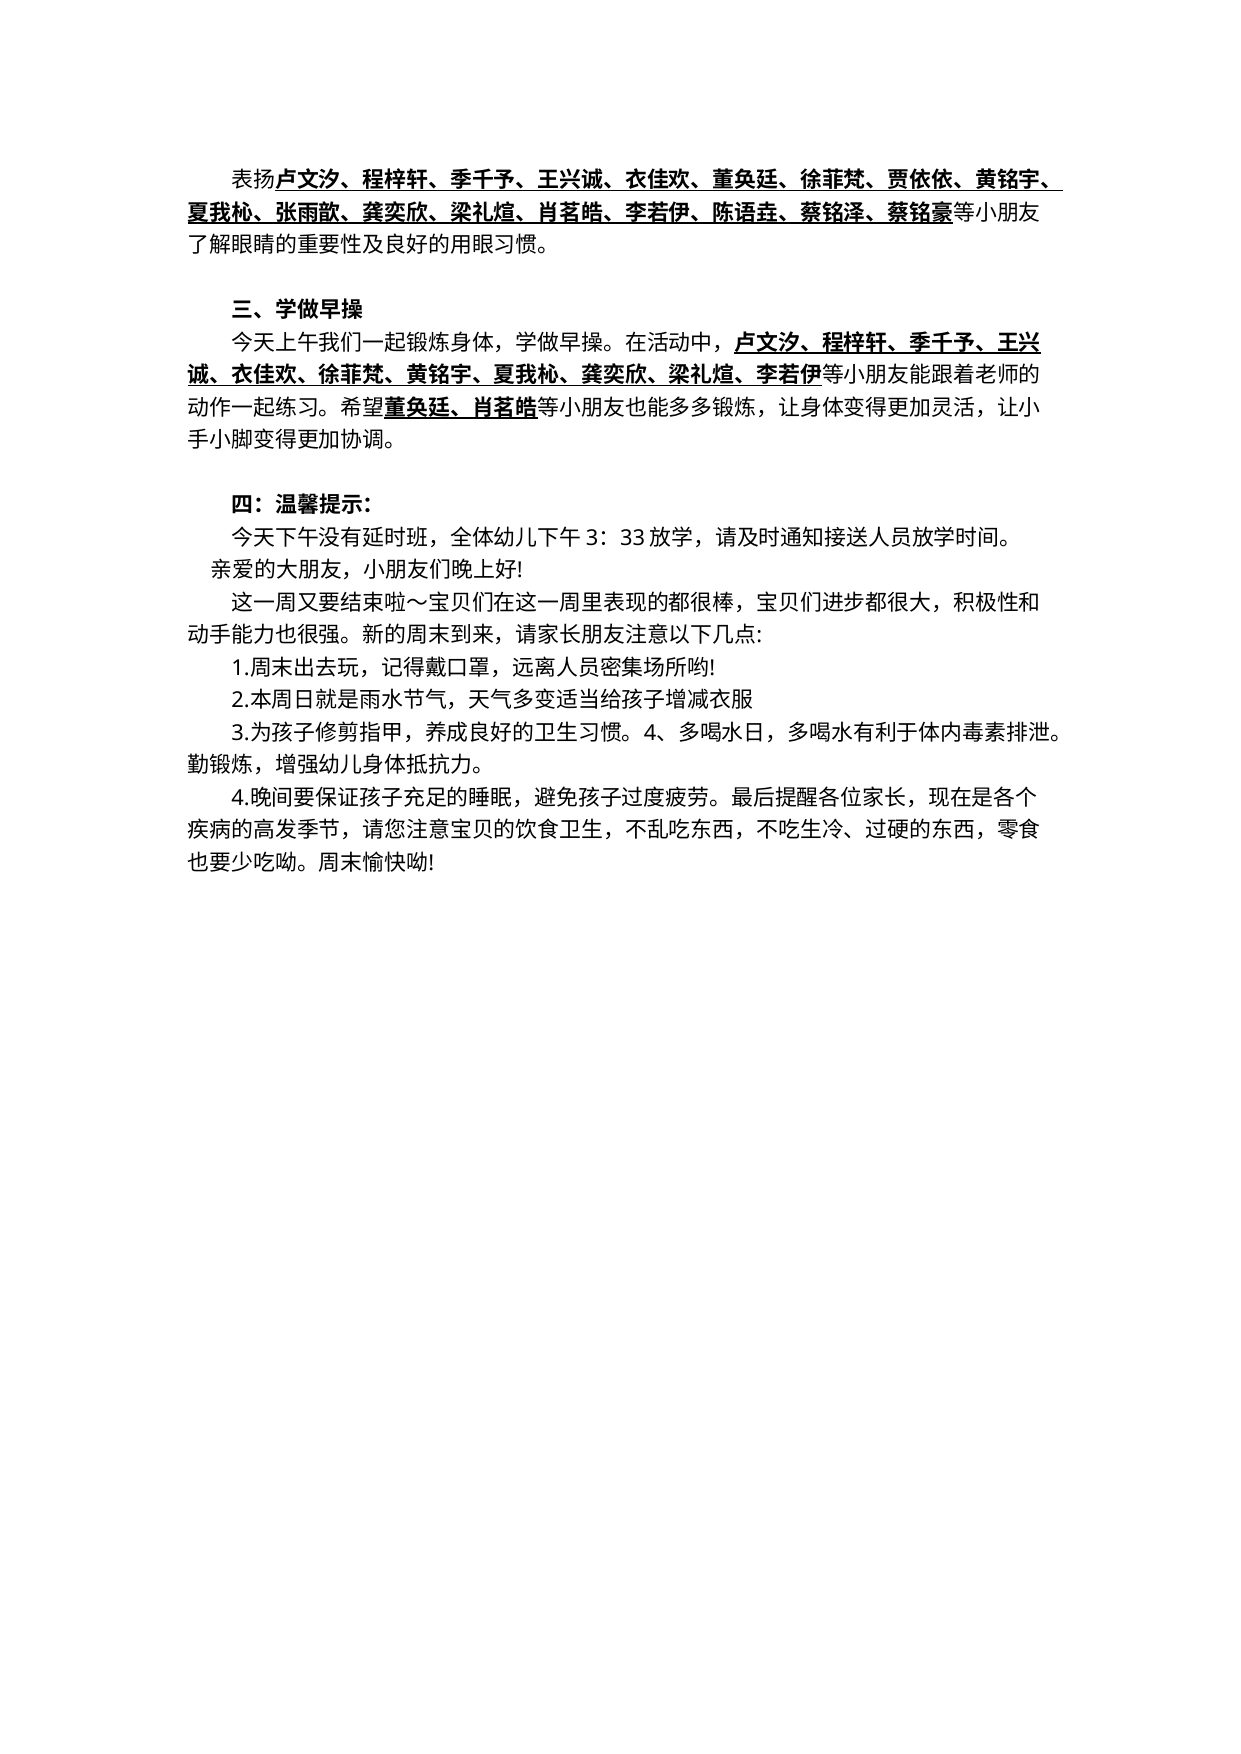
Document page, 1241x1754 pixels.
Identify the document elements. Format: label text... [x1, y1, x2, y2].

list 四：温馨提示： [187, 487, 1053, 519]
list 亲爱的大朋友，小朋友们晚上好! [187, 552, 1053, 584]
list 1.周末出去玩，记得戴口罩，远离人员密集场所哟! [187, 649, 1053, 682]
list 这一周又要结束啦～宝贝们在这一周里表现的都很棒，宝贝们进步都很大，积极性和动手能力也很强。新的周末到来，请家长朋友注意以下几点: [187, 584, 1053, 649]
text 今天上午我们一起锻炼身体，学做早操。在活动中，卢文汐、程梓轩、季千予、王兴诚、衣佳欢、徐菲梵、黄铭宇、夏我杺、龚奕欣、梁礼煊、李若伊等小朋友能跟着老师的动作一起练习。希望董奂廷、肖茗皓等小朋友也能多多锻炼，让身体变得更加灵活，让小手小脚变得更加协调。 [187, 324, 1053, 454]
list 3.为孩子修剪指甲，养成良好的卫生习惯。4、多喝水日，多喝水有利于体内毒素排泄。勤锻炼，增强幼儿身体抵抗力。 [187, 714, 1053, 779]
list 4.晚间要保证孩子充足的睡眠，避免孩子过度疲劳。最后提醒各位家长，现在是各个疾病的高发季节，请您注意宝贝的饮食卫生，不乱吃东西，不吃生冷、过硬的东西，零食也要少吃呦。周末愉快呦! [187, 779, 1053, 877]
list 今天下午没有延时班，全体幼儿下午3：33放学，请及时通知接送人员放学时间。 [187, 519, 1053, 552]
text 三、学做早操 [187, 292, 1053, 324]
list 2.本周日就是雨水节气，天气多变适当给孩子增减衣服 [187, 682, 1053, 714]
text 表扬卢文汐、程梓轩、季千予、王兴诚、衣佳欢、董奂廷、徐菲梵、贾依依、黄铭宇、夏我杺、张雨歆、龚奕欣、梁礼煊、肖茗皓、李若伊、陈语垚、蔡铭泽、蔡铭豪等小朋友了解眼睛的重要性及良好的用眼习惯。 [187, 162, 1053, 259]
